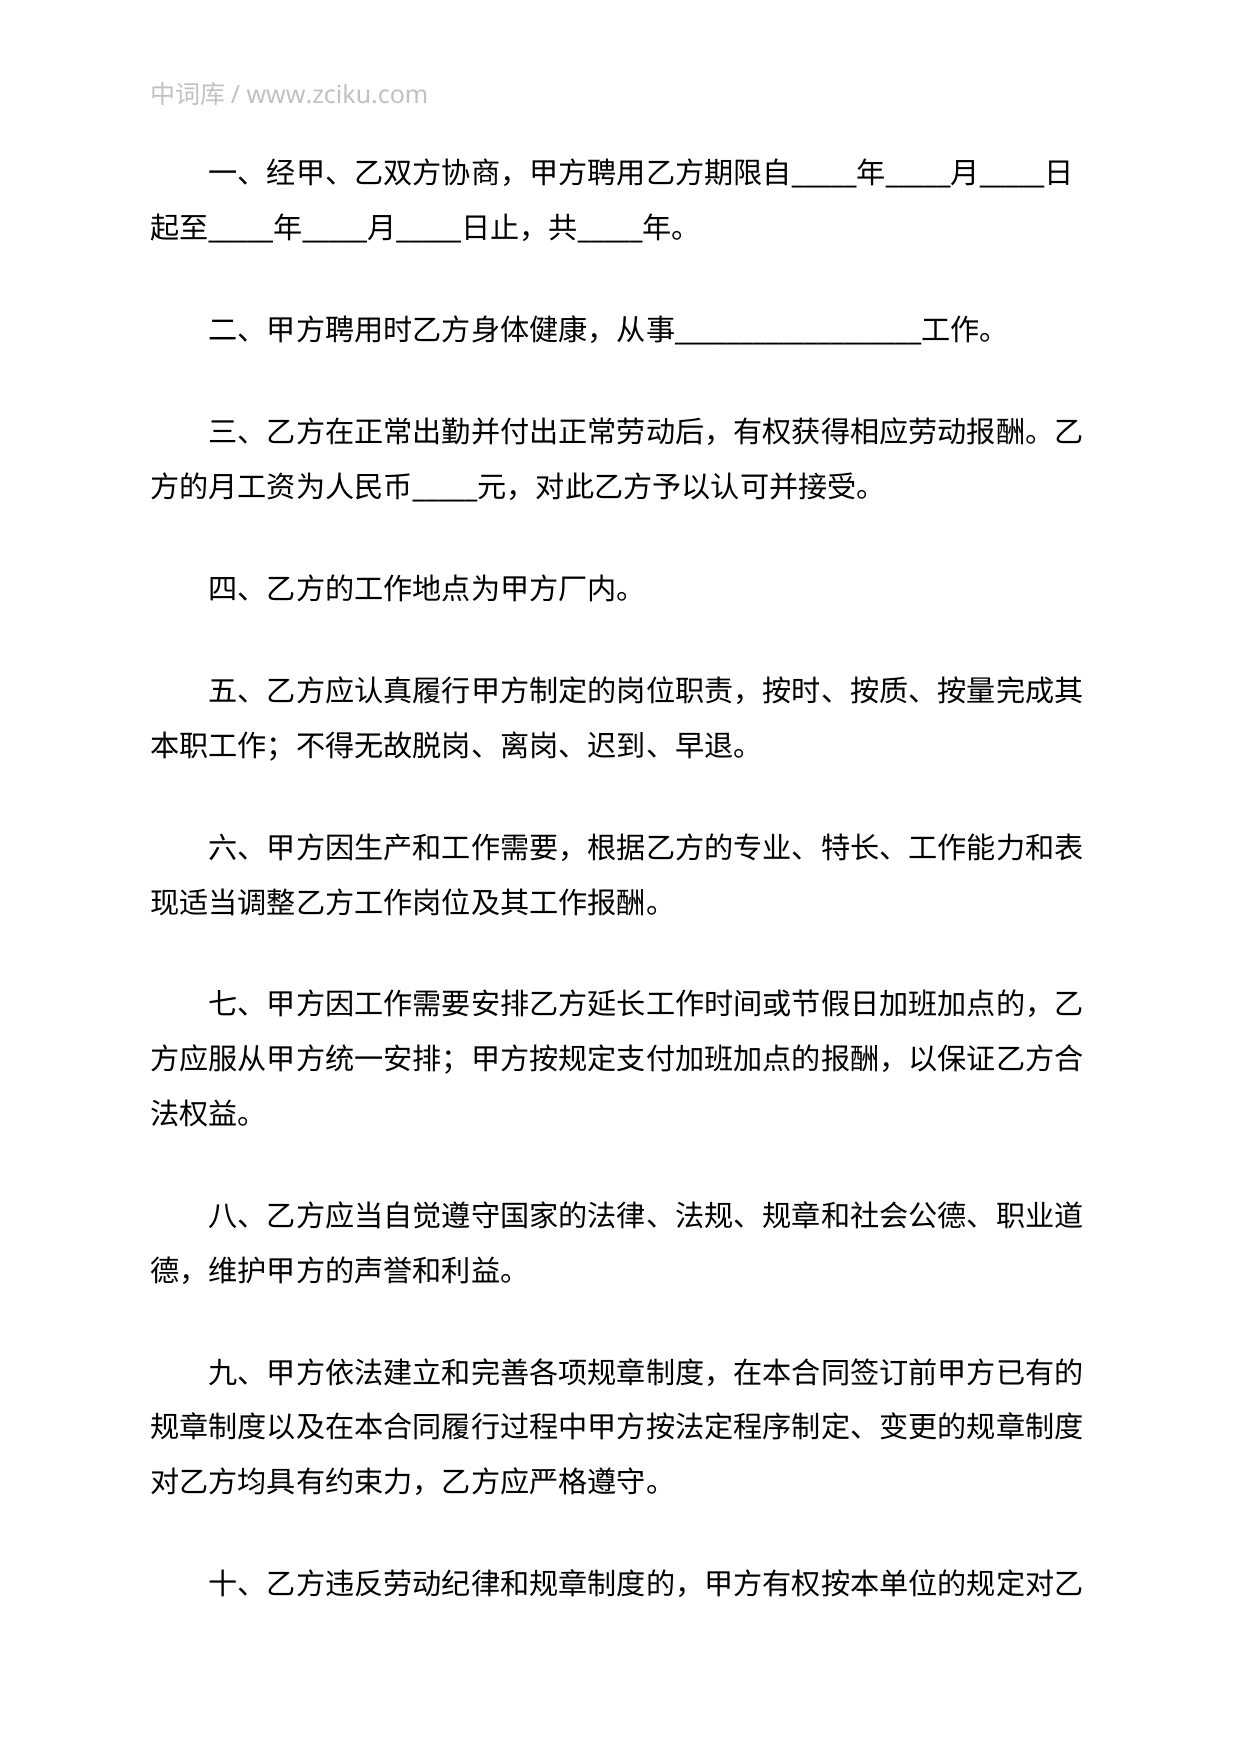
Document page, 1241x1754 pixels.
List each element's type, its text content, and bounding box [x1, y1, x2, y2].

text 四、乙方的工作地点为甲方厂内。 [150, 566, 1090, 608]
text 六、甲方因生产和工作需要，根据乙方的专业、特长、工作能力和表现适当调整乙方工作岗位及其工作报酬。 [150, 824, 1090, 921]
text 二、甲方聘用时乙方身体健康，从事___________________工作。 [150, 307, 1090, 349]
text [150, 1561, 1090, 1603]
text 七、甲方因工作需要安排乙方延长工作时间或节假日加班加点的，乙方应服从甲方统一安排；甲方按规定支付加班加点的报酬，以保证乙方合法权益。 [150, 981, 1090, 1133]
text 八、乙方应当自觉遵守国家的法律、法规、规章和社会公德、职业道德，维护甲方的声誉和利益。 [150, 1192, 1090, 1290]
text 九、甲方依法建立和完善各项规章制度，在本合同签订前甲方已有的规章制度以及在本合同履行过程中甲方按法定程序制定、变更的规章制度对乙方均具有约束力，乙方应严格遵守。 [150, 1349, 1090, 1501]
text 一、经甲、乙双方协商，甲方聘用乙方期限自_____年_____月_____日起至_____年_____月_____日止，共_____年。 [150, 150, 1090, 247]
text 三、乙方在正常出勤并付出正常劳动后，有权获得相应劳动报酬。乙方的月工资为人民币_____元，对此乙方予以认可并接受。 [150, 409, 1090, 506]
text 五、乙方应认真履行甲方制定的岗位职责，按时、按质、按量完成其本职工作；不得无故脱岗、离岗、迟到、早退。 [150, 668, 1090, 765]
